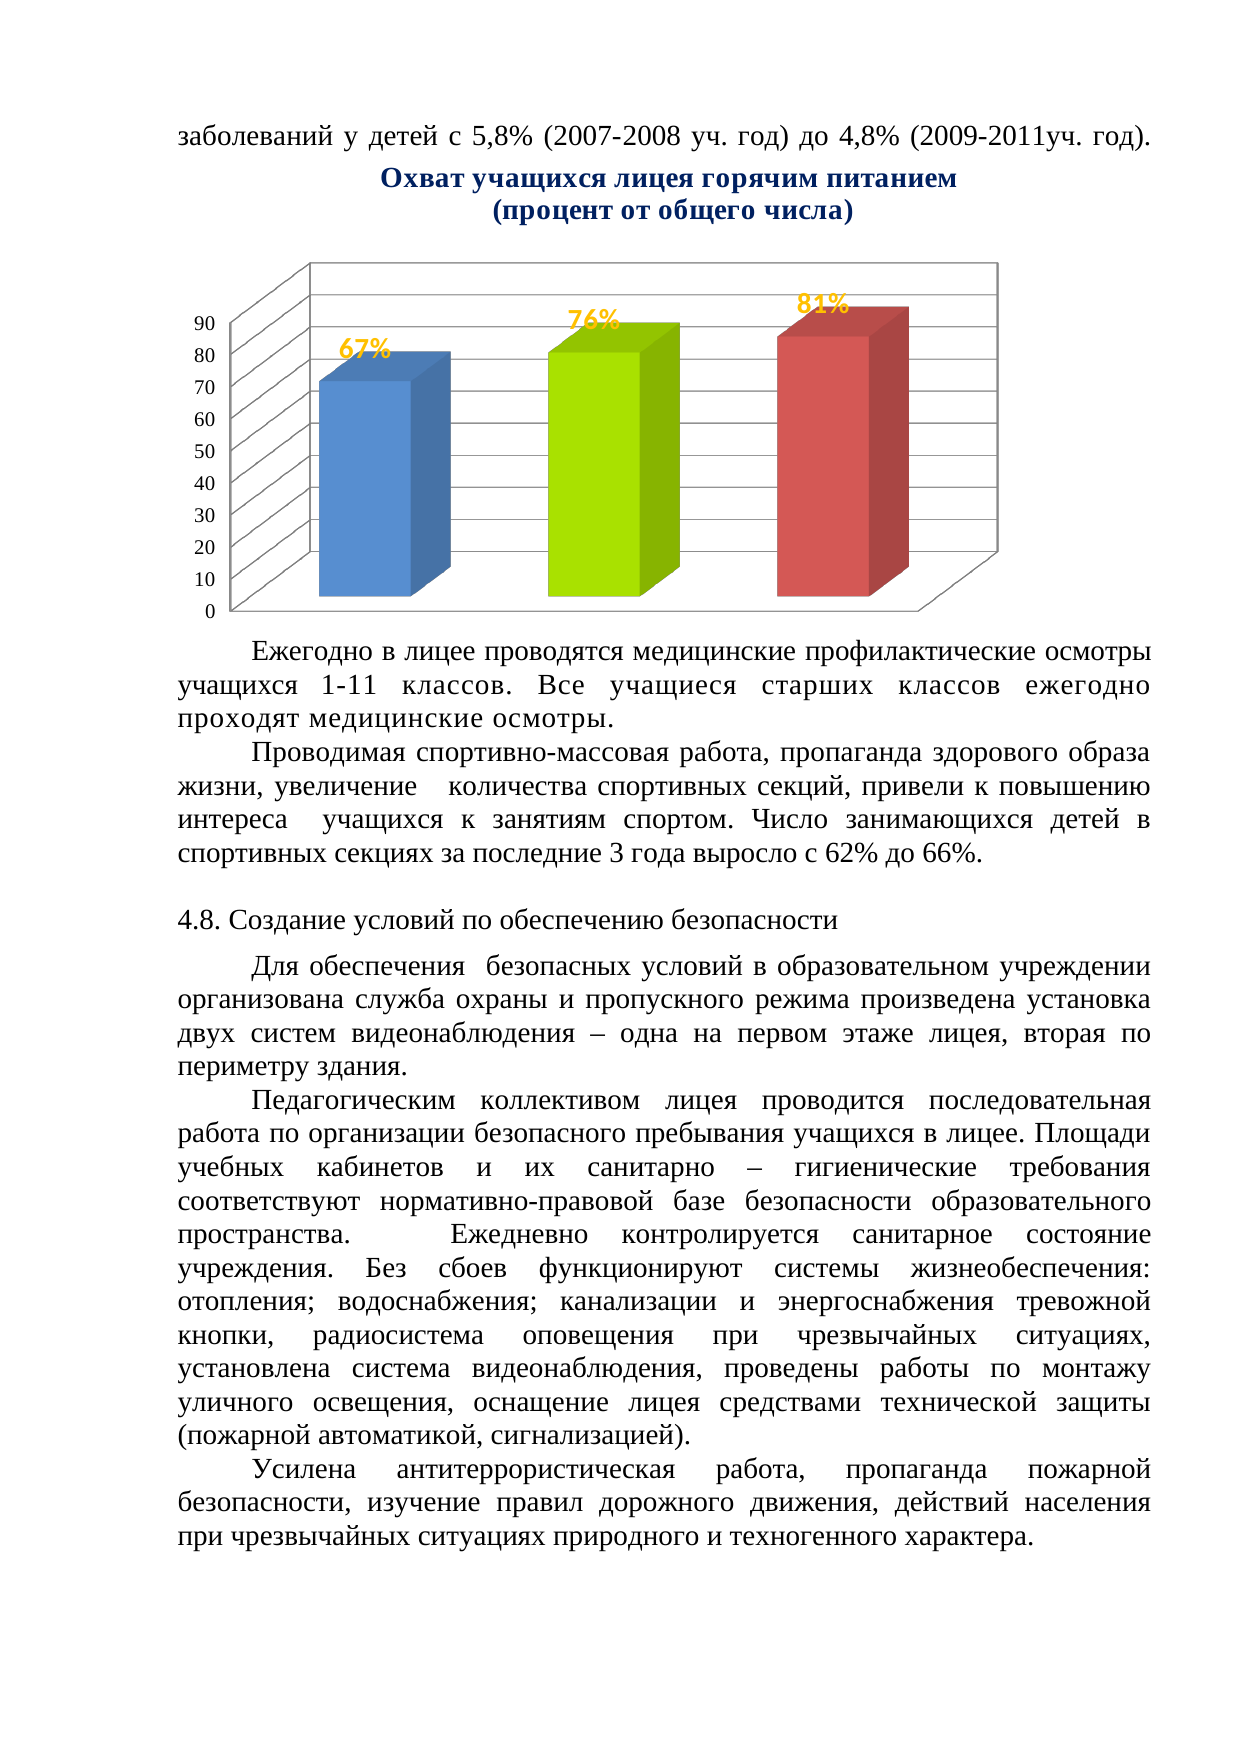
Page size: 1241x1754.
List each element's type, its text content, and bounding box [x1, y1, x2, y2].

text Проводимая спортивно-массовая работа, пропаганда здорового образа жизни, увеличение количества спортивных секций, привели к повышению интереса учащихся к занятиям спортом. Число занимающихся детей в спортивных секциях за последние 3 года выросло с 62% до 66%. [177, 734, 1152, 868]
text Педагогическим коллективом лицея проводится последовательная работа по организации безопасного пребывания учащихся в лицее. Площади учебных кабинетов и их санитарно – гигиенические требования соответствуют нормативно-правовой базе безопасности образовательного пространства. Ежедневно контролируется санитарное состояние учреждения. Без сбоев функционируют системы жизнеобеспечения: отопления; водоснабжения; канализации и энергоснабжения тревожной кнопки, радиосистема оповещения при чрезвычайных ситуациях, установлена система видеонаблюдения, проведены работы по монтажу уличного освещения, оснащение лицея средствами технической защиты (пожарной автоматикой, сигнализацией). [177, 1082, 1152, 1451]
text Ежегодно в лицее проводятся медицинские профилактические осмотры учащихся 1-11 классов. Все учащиеся старших классов ежегодно проходят медицинские осмотры. [177, 633, 1152, 734]
text 4.8. Создание условий по обеспечению безопасности [177, 902, 1152, 935]
text Усилена антитеррористическая работа, пропаганда пожарной безопасности, изучение правил дорожного движения, действий населения при чрезвычайных ситуациях природного и техногенного характера. [177, 1451, 1152, 1552]
text Для обеспечения безопасных условий в образовательном учреждении организована служба охраны и пропускного режима произведена установка двух систем видеонаблюдения – одна на первом этаже лицея, вторая по периметру здания. [177, 948, 1152, 1082]
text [177, 118, 1152, 633]
